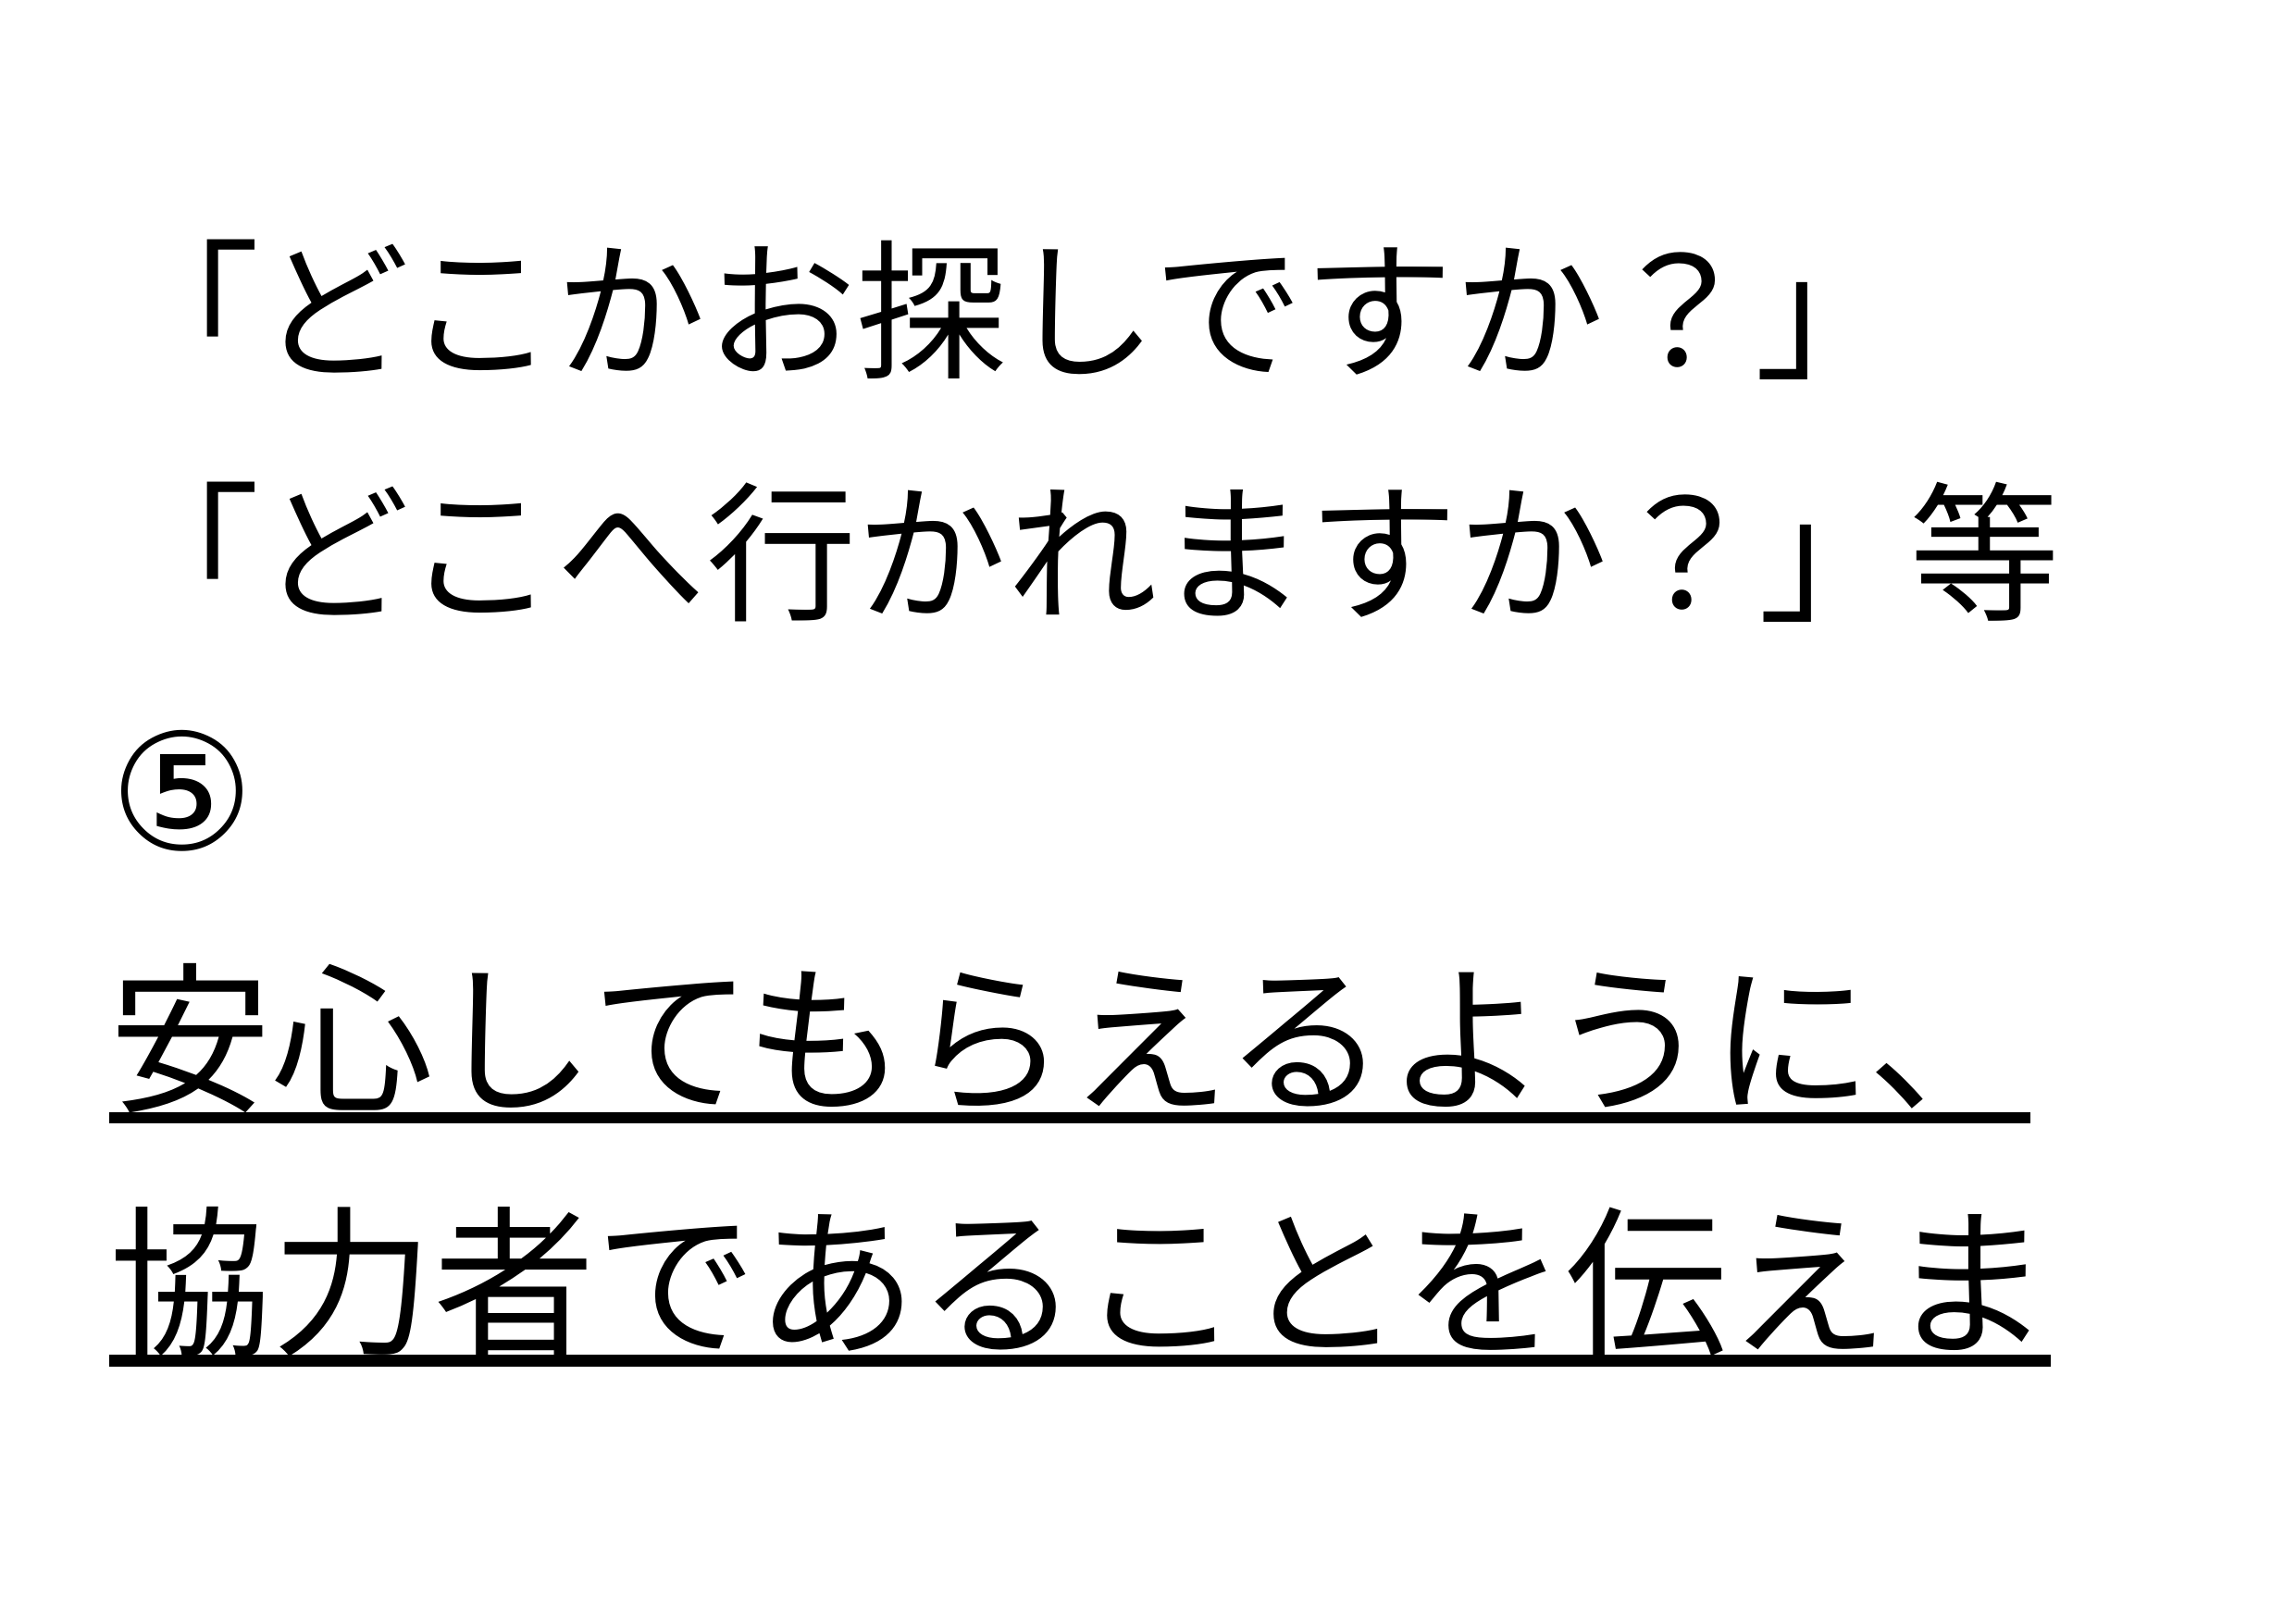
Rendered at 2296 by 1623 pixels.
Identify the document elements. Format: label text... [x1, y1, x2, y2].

text ⑤ [109, 665, 2268, 908]
text 安心してもらえるように、 [109, 908, 2268, 1151]
text 「どこへ行かれますか？」等 [109, 422, 2268, 665]
text 「どこかお探しですか？」 [109, 180, 2268, 422]
text 協力者であることを伝えましょう [109, 1151, 2268, 1394]
